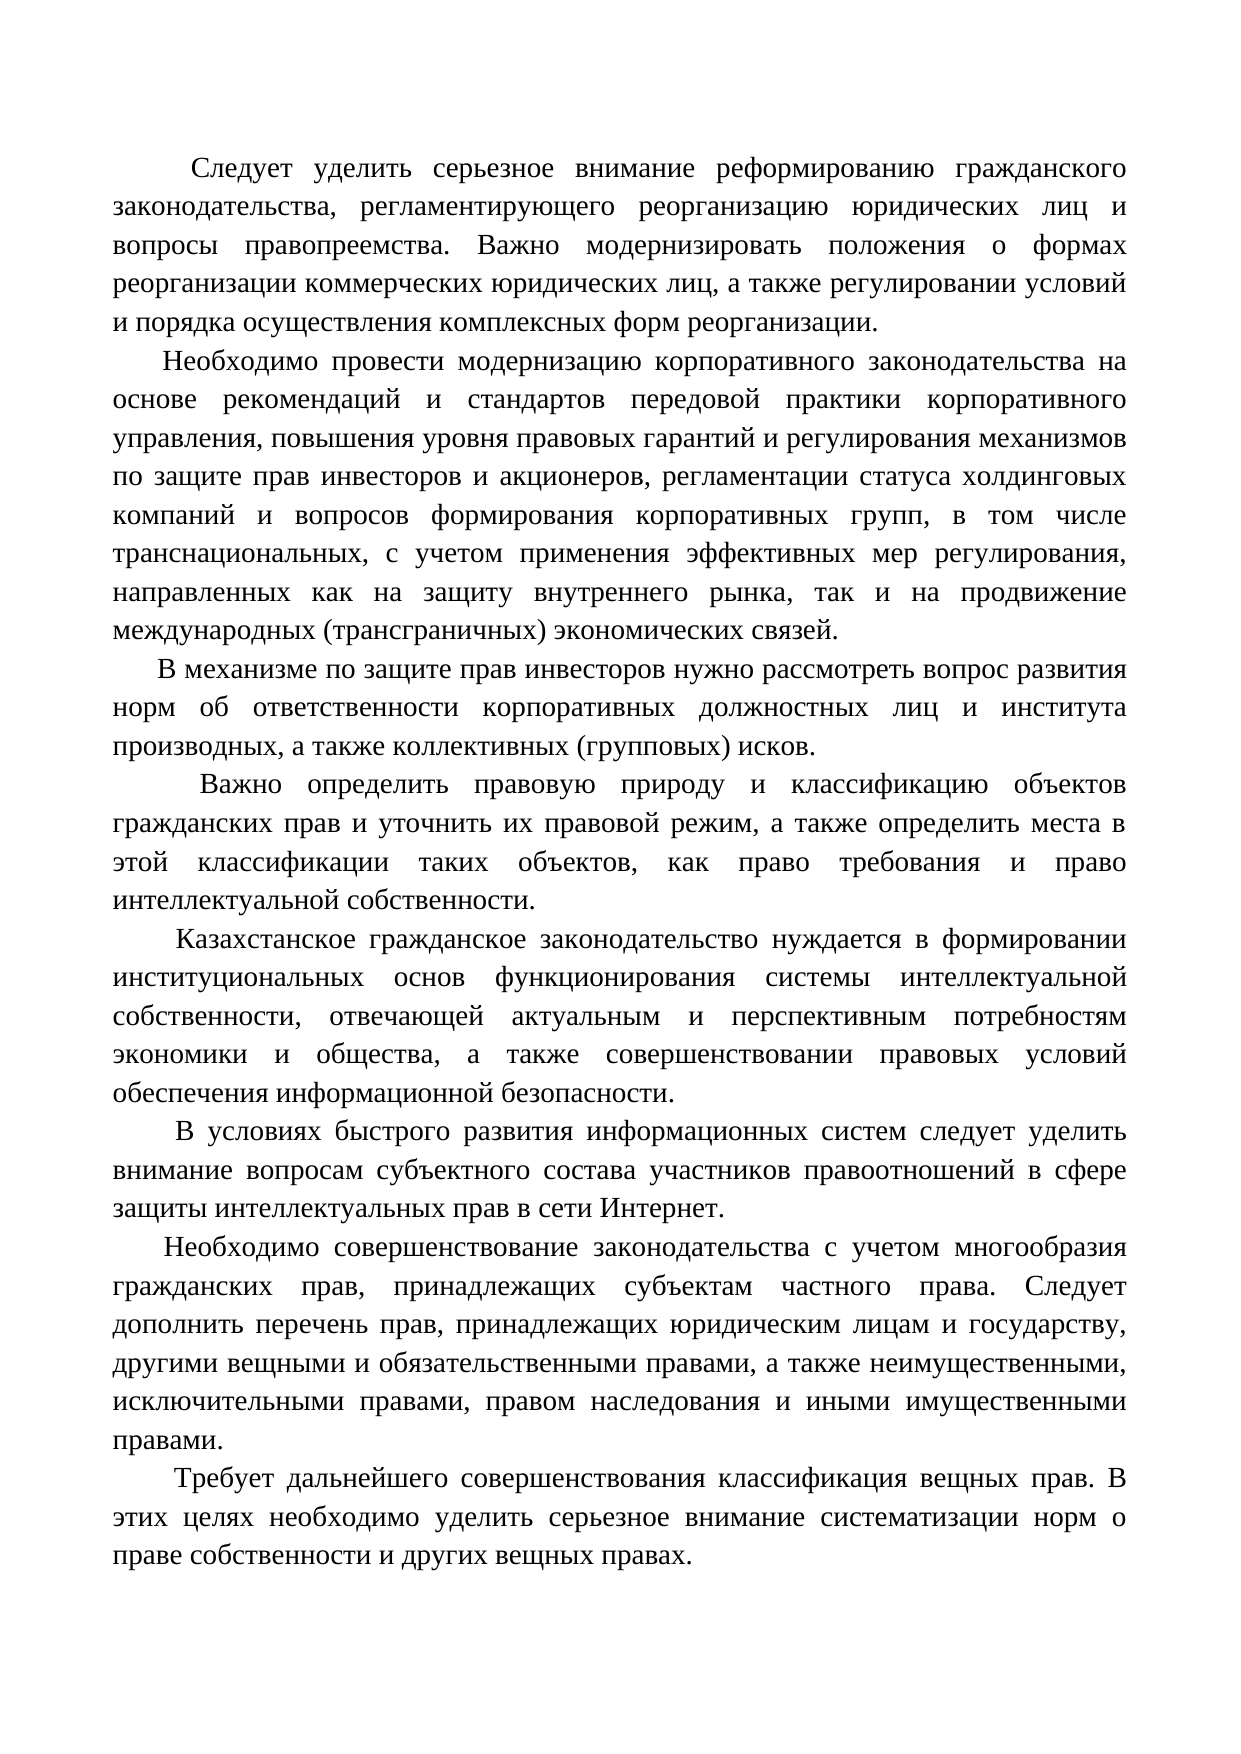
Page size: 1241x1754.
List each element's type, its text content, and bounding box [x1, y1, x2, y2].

text Следует уделить серьезное внимание реформированию гражданского законодательства, регламентирующего реорганизацию юридических лиц и вопросы правопреемства. Важно модернизировать положения о формах реорганизации коммерческих юридических лиц, а также регулировании условий и порядка осуществления комплексных форм реорганизации. [112, 150, 1128, 338]
text Казахстанское гражданское законодательство нуждается в формировании институциональных основ функционирования системы интеллектуальной собственности, отвечающей актуальным и перспективным потребностям экономики и общества, а также совершенствовании правовых условий обеспечения информационной безопасности. [112, 921, 1128, 1108]
text В условиях быстрого развития информационных систем следует уделить внимание вопросам субъектного состава участников правоотношений в сфере защиты интеллектуальных прав в сети Интернет. [112, 1113, 1128, 1224]
text Необходимо совершенствование законодательства с учетом многообразия гражданских прав, принадлежащих субъектам частного права. Следует дополнить перечень прав, принадлежащих юридическим лицам и государству, другими вещными и обязательственными правами, а также неимущественными, исключительными правами, правом наследования и иными имущественными правами. [112, 1229, 1128, 1455]
text Важно определить правовую природу и классификацию объектов гражданских прав и уточнить их правовой режим, а также определить места в этой классификации таких объектов, как право требования и право интеллектуальной собственности. [112, 767, 1128, 916]
text Требует дальнейшего совершенствования классификация вещных прав. В этих целях необходимо уделить серьезное внимание систематизации норм о праве собственности и других вещных правах. [112, 1460, 1128, 1571]
text Необходимо провести модернизацию корпоративного законодательства на основе рекомендаций и стандартов передовой практики корпоративного управления, повышения уровня правовых гарантий и регулирования механизмов по защите прав инвесторов и акционеров, регламентации статуса холдинговых компаний и вопросов формирования корпоративных групп, в том числе транснациональных, с учетом применения эффективных мер регулирования, направленных как на защиту внутреннего рынка, так и на продвижение международных (трансграничных) экономических связей. [112, 343, 1128, 646]
text В механизме по защите прав инвесторов нужно рассмотреть вопрос развития норм об ответственности корпоративных должностных лиц и института производных, а также коллективных (групповых) исков. [112, 651, 1128, 762]
